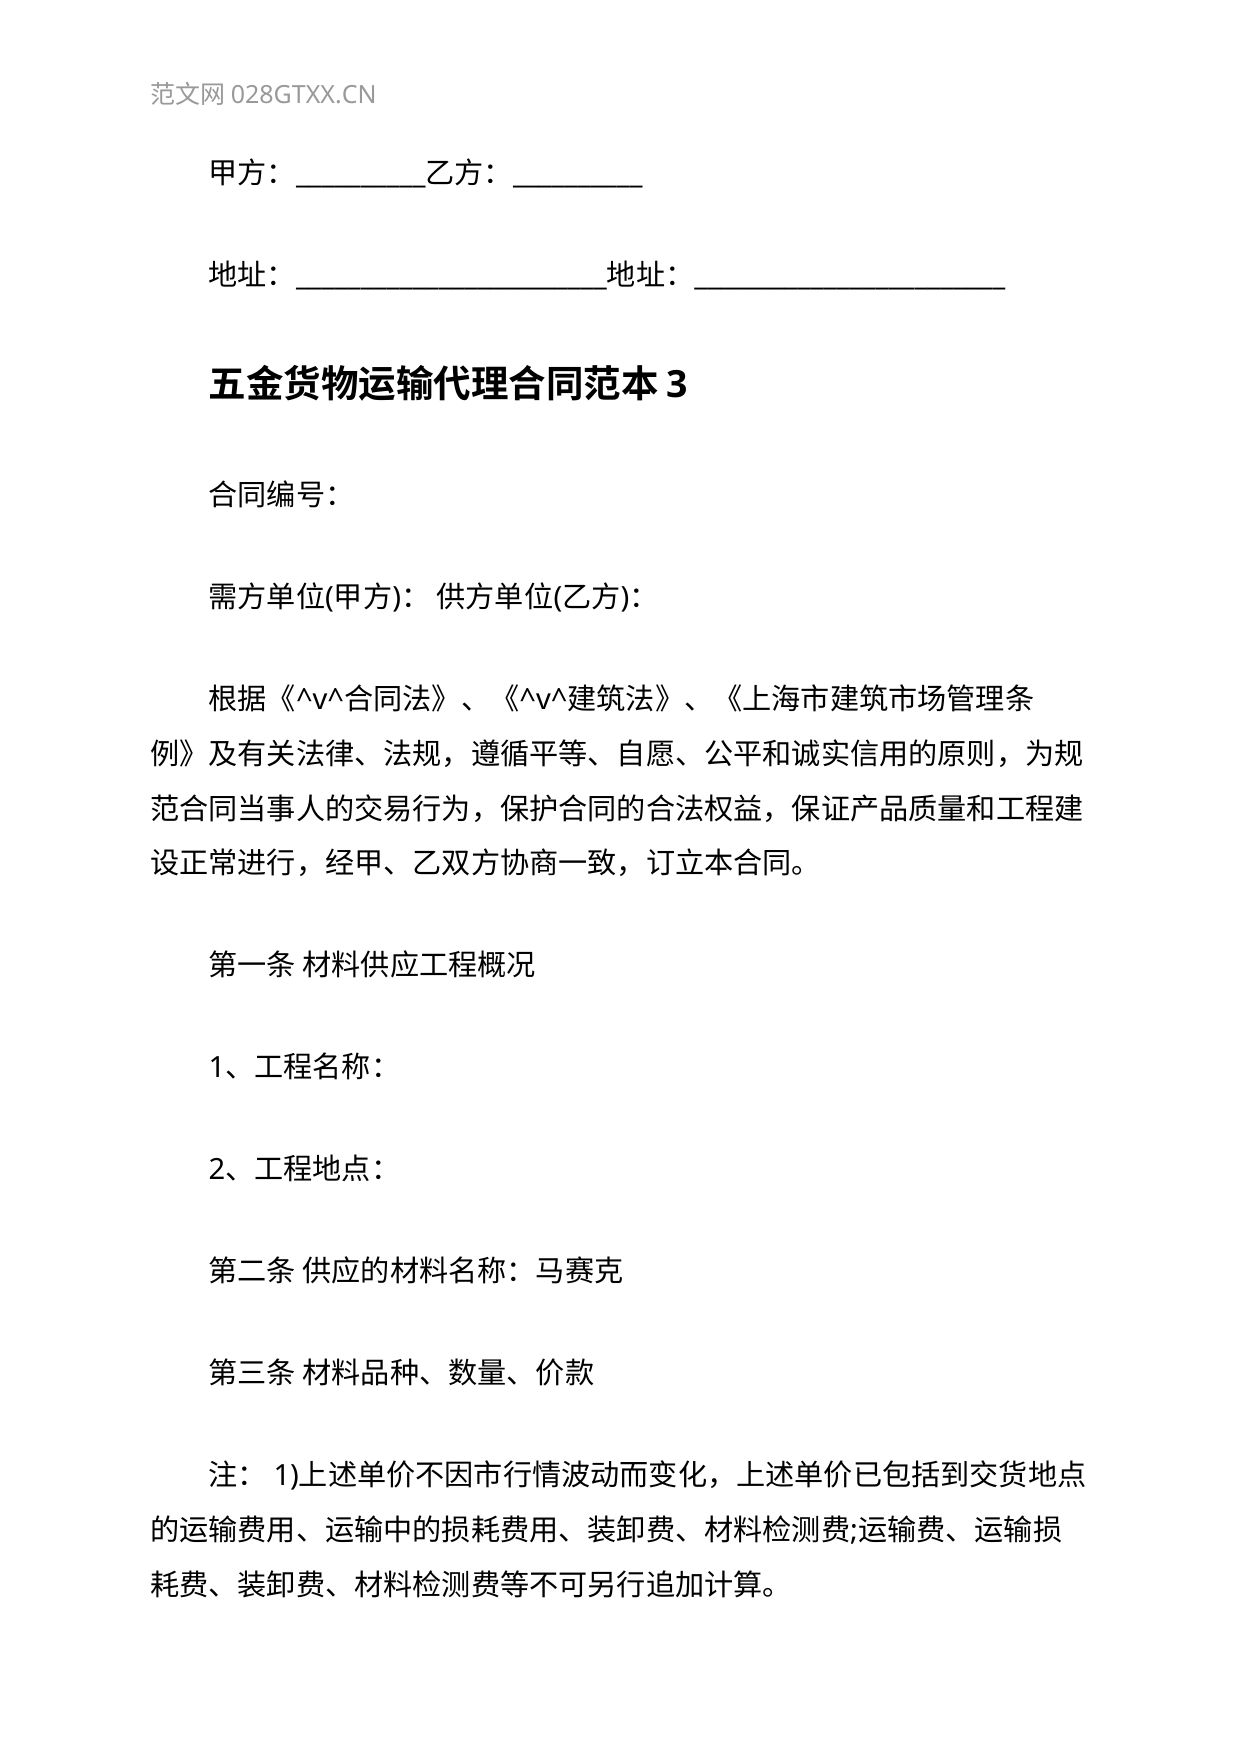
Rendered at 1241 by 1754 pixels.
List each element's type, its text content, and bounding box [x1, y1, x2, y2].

text 注： 1)上述单价不因市行情波动而变化，上述单价已包括到交货地点的运输费用、运输中的损耗费用、装卸费、材料检测费;运输费、运输损耗费、装卸费、材料检测费等不可另行追加计算。 [150, 1451, 1090, 1603]
text 第一条 材料供应工程概况 [150, 942, 1090, 984]
text 2、工程地点： [150, 1146, 1090, 1188]
text 合同编号： [150, 472, 1090, 514]
text 甲方：__________乙方：__________ [150, 150, 1090, 192]
text 地址：________________________地址：________________________ [150, 252, 1090, 294]
text 需方单位(甲方)： 供方单位(乙方)： [150, 573, 1090, 616]
text 根据《^v^合同法》、《^v^建筑法》、《上海市建筑市场管理条例》及有关法律、法规，遵循平等、自愿、公平和诚实信用的原则，为规范合同当事人的交易行为，保护合同的合法权益，保证产品质量和工程建设正常进行，经甲、乙双方协商一致，订立本合同。 [150, 675, 1090, 882]
text 五金货物运输代理合同范本3 [150, 354, 1090, 408]
text 第二条 供应的材料名称：马赛克 [150, 1248, 1090, 1290]
text 第三条 材料品种、数量、价款 [150, 1349, 1090, 1392]
text 1、工程名称： [150, 1044, 1090, 1086]
